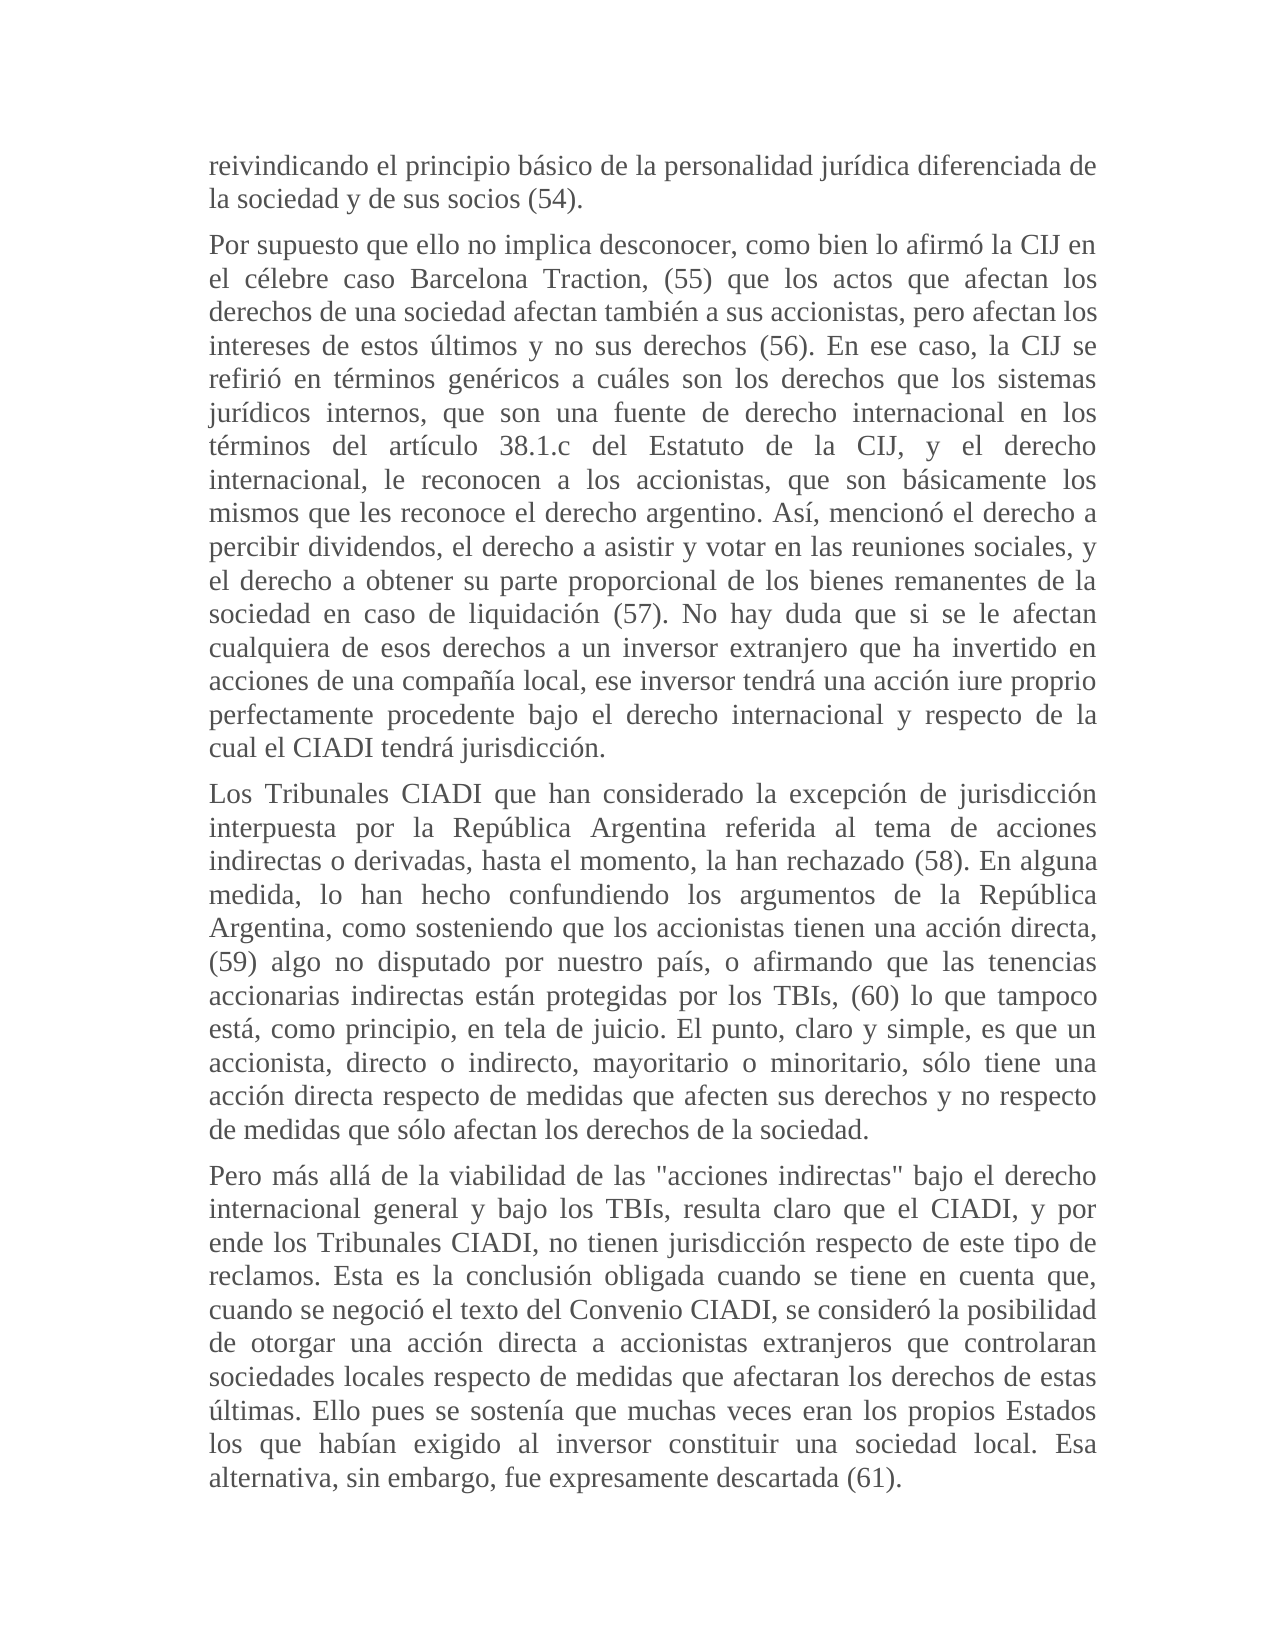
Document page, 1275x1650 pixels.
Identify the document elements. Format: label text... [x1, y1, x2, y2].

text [208, 148, 1098, 215]
text Por supuesto que ello no implica desconocer, como bien lo afirmó la CIJ en el célebre caso Barcelona Traction, (55) que los actos que afectan los derechos de una sociedad afectan también a sus accionistas, pero afectan los intereses de estos últimos y no sus derechos (56). En ese caso, la CIJ se refirió en términos genéricos a cuáles son los derechos que los sistemas jurídicos internos, que son una fuente de derecho internacional en los términos del artículo 38.1.c del Estatuto de la CIJ, y el derecho internacional, le reconocen a los accionistas, que son básicamente los mismos que les reconoce el derecho argentino. Así, mencionó el derecho a percibir dividendos, el derecho a asistir y votar en las reuniones sociales, y el derecho a obtener su parte proporcional de los bienes remanentes de la sociedad en caso de liquidación (57). No hay duda que si se le afectan cualquiera de esos derechos a un inversor extranjero que ha invertido en acciones de una compañía local, ese inversor tendrá una acción iure proprio perfectamente procedente bajo el derecho internacional y respecto de la cual el CIADI tendrá jurisdicción. [208, 227, 1098, 764]
text Los Tribunales CIADI que han considerado la excepción de jurisdicción interpuesta por la República Argentina referida al tema de acciones indirectas o derivadas, hasta el momento, la han rechazado (58). En alguna medida, lo han hecho confundiendo los argumentos de la República Argentina, como sosteniendo que los accionistas tienen una acción directa, (59) algo no disputado por nuestro país, o afirmando que las tenencias accionarias indirectas están protegidas por los TBIs, (60) lo que tampoco está, como principio, en tela de juicio. El punto, claro y simple, es que un accionista, directo o indirecto, mayoritario o minoritario, sólo tiene una acción directa respecto de medidas que afecten sus derechos y no respecto de medidas que sólo afectan los derechos de la sociedad. [208, 776, 1098, 1145]
text Pero más allá de la viabilidad de las "acciones indirectas" bajo el derecho internacional general y bajo los TBIs, resulta claro que el CIADI, y por ende los Tribunales CIADI, no tienen jurisdicción respecto de este tipo de reclamos. Esta es la conclusión obligada cuando se tiene en cuenta que, cuando se negoció el texto del Convenio CIADI, se consideró la posibilidad de otorgar una acción directa a accionistas extranjeros que controlaran sociedades locales respecto de medidas que afectaran los derechos de estas últimas. Ello pues se sostenía que muchas veces eran los propios Estados los que habían exigido al inversor constituir una sociedad local. Esa alternativa, sin embargo, fue expresamente descartada (61). [208, 1158, 1098, 1493]
